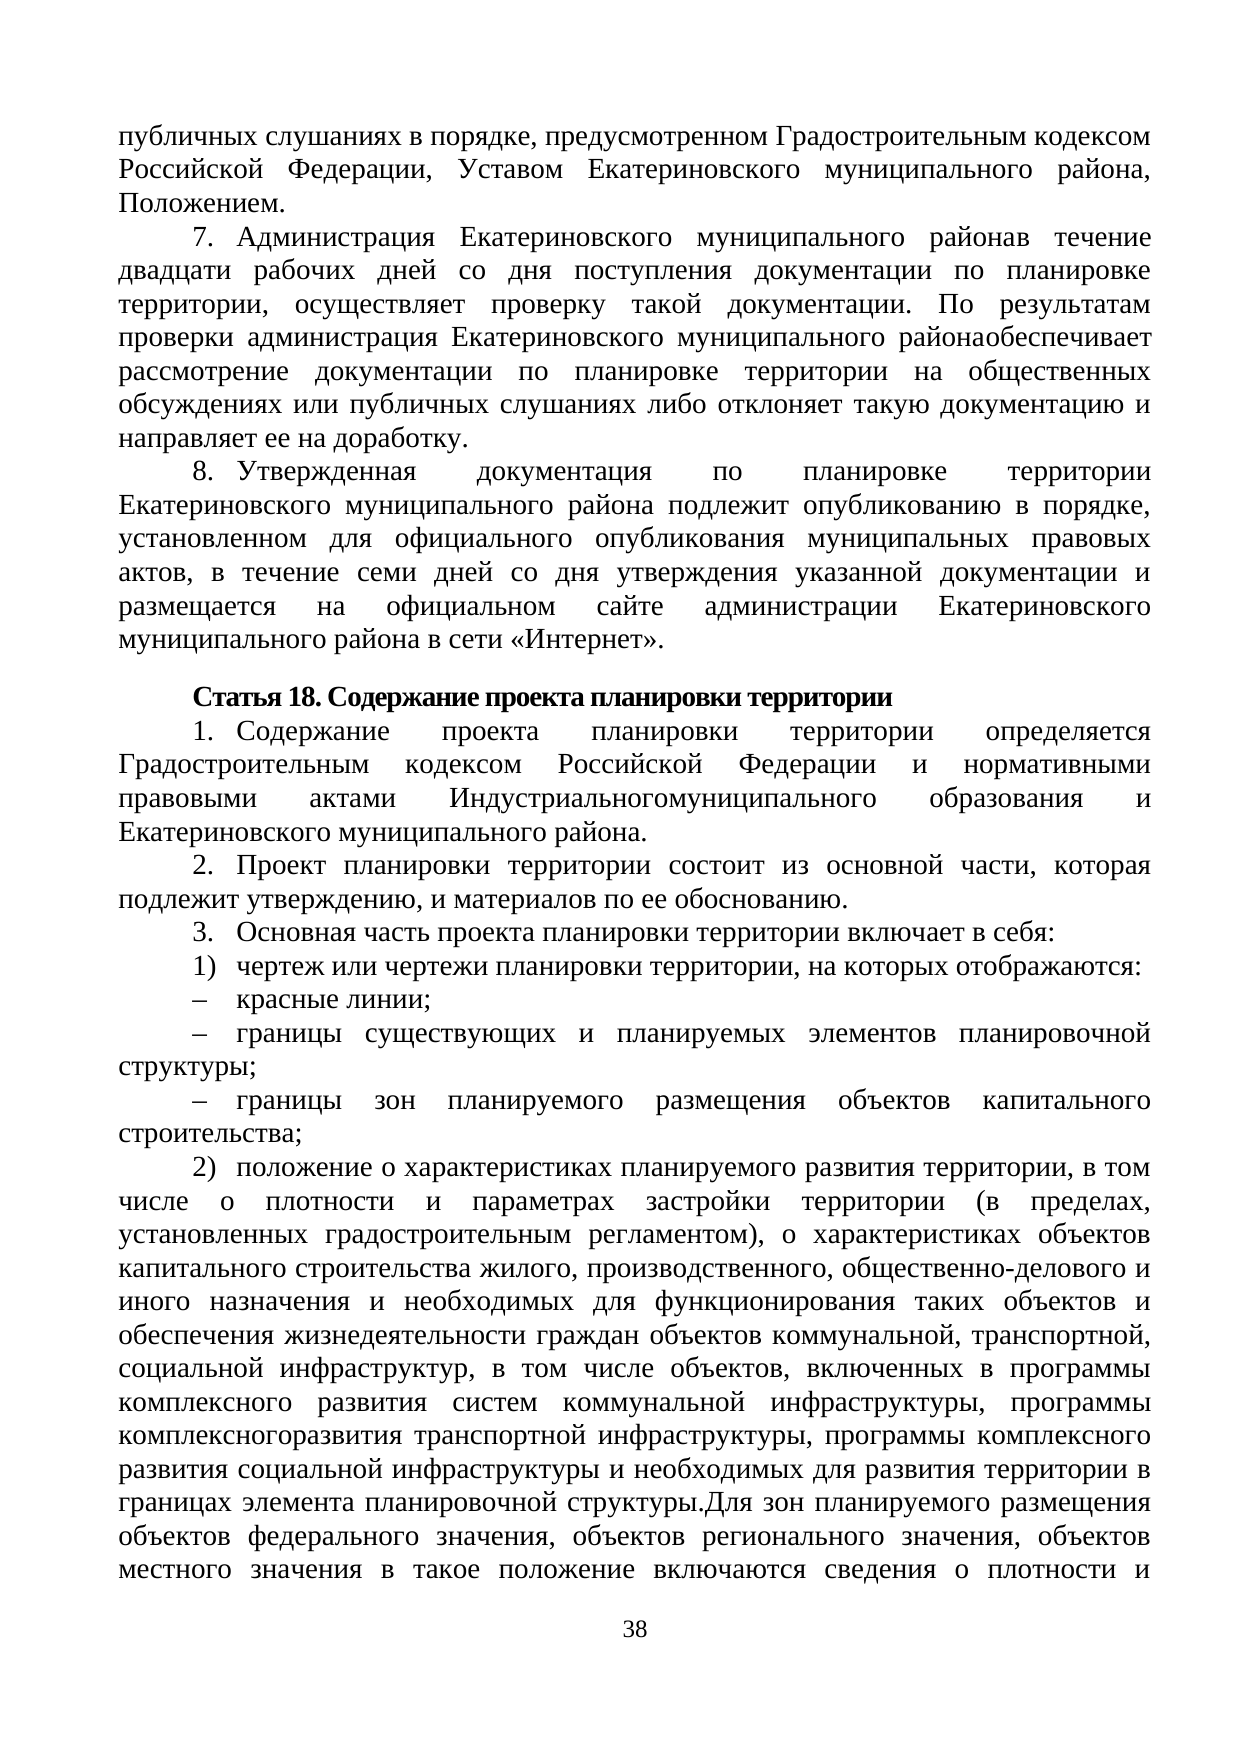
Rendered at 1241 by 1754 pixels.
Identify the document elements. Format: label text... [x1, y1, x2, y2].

subtitle Статья 18. Содержание проекта планировки территории [118, 676, 1152, 713]
list Проект планировки территории состоит из основной части, которая подлежит утверждению, и материалов по ее обоснованию. [118, 847, 1152, 914]
list границы зон планируемого размещения объектов капитального строительства; [118, 1082, 1152, 1149]
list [118, 118, 1152, 219]
list границы существующих и планируемых элементов планировочной структуры; [118, 1015, 1152, 1082]
list Утвержденная документация по планировке территории Екатериновского муниципального района подлежит опубликованию в порядке, установленном для официального опубликования муниципальных правовых актов, в течение семи дней со дня утверждения указанной документации и размещается на официальном сайте администрации Екатериновского муниципального района в сети «Интернет». [118, 453, 1152, 655]
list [118, 1149, 1152, 1585]
list красные линии; [118, 981, 1152, 1015]
list Содержание проекта планировки территории определяется Градостроительным кодексом Российской Федерации и нормативными правовыми актами Индустриальногомуниципального образования и Екатериновского муниципального района. [118, 713, 1152, 847]
list Администрация Екатериновского муниципального районав течение двадцати рабочих дней со дня поступления документации по планировке территории, осуществляет проверку такой документации. По результатам проверки администрация Екатериновского муниципального районаобеспечивает рассмотрение документации по планировке территории на общественных обсуждениях или публичных слушаниях либо отклоняет такую документацию и направляет ее на доработку. [118, 219, 1152, 453]
list Основная часть проекта планировки территории включает в себя: [118, 914, 1152, 948]
list чертеж или чертежи планировки территории, на которых отображаются: [118, 948, 1152, 981]
